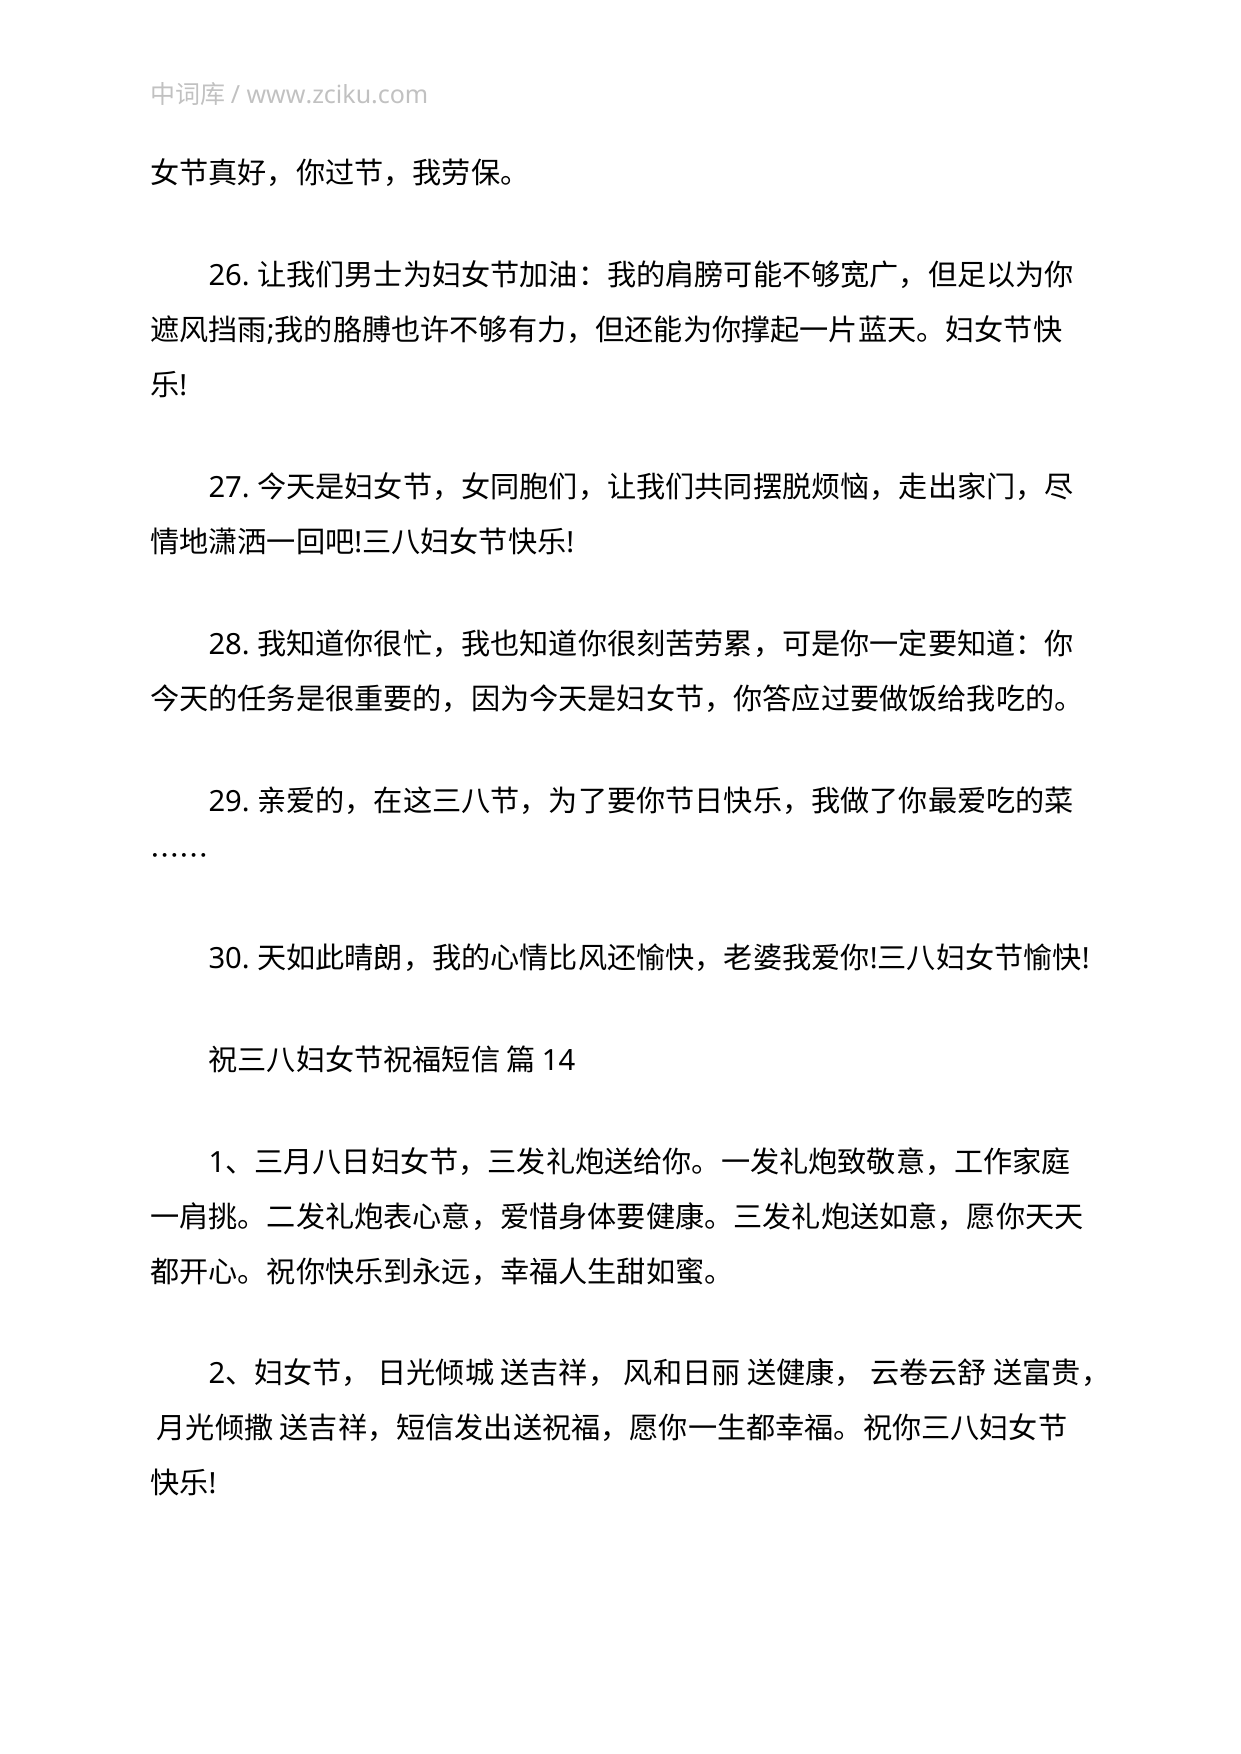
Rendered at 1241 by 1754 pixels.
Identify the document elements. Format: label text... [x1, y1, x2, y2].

text 27. 今天是妇女节，女同胞们，让我们共同摆脱烦恼，走出家门，尽情地潇洒一回吧!三八妇女节快乐! [150, 464, 1090, 561]
text 1、三月八日妇女节，三发礼炮送给你。一发礼炮致敬意，工作家庭一肩挑。二发礼炮表心意，爱惜身体要健康。三发礼炮送如意，愿你天天都开心。祝你快乐到永远，幸福人生甜如蜜。 [150, 1138, 1090, 1290]
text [150, 150, 1090, 192]
text 30. 天如此晴朗，我的心情比风还愉快，老婆我爱你!三八妇女节愉快! [150, 934, 1090, 977]
text 2、妇女节， 日光倾城 送吉祥， 风和日丽 送健康， 云卷云舒 送富贵， 月光倾撒 送吉祥，短信发出送祝福，愿你一生都幸福。祝你三八妇女节快乐! [150, 1350, 1090, 1502]
text 祝三八妇女节祝福短信 篇14 [150, 1036, 1090, 1079]
text 26. 让我们男士为妇女节加油：我的肩膀可能不够宽广，但足以为你遮风挡雨;我的胳膊也许不够有力，但还能为你撑起一片蓝天。妇女节快乐! [150, 252, 1090, 404]
text 29. 亲爱的，在这三八节，为了要你节日快乐，我做了你最爱吃的菜…… [150, 777, 1090, 875]
text 28. 我知道你很忙，我也知道你很刻苦劳累，可是你一定要知道：你今天的任务是很重要的，因为今天是妇女节，你答应过要做饭给我吃的。 [150, 621, 1090, 718]
